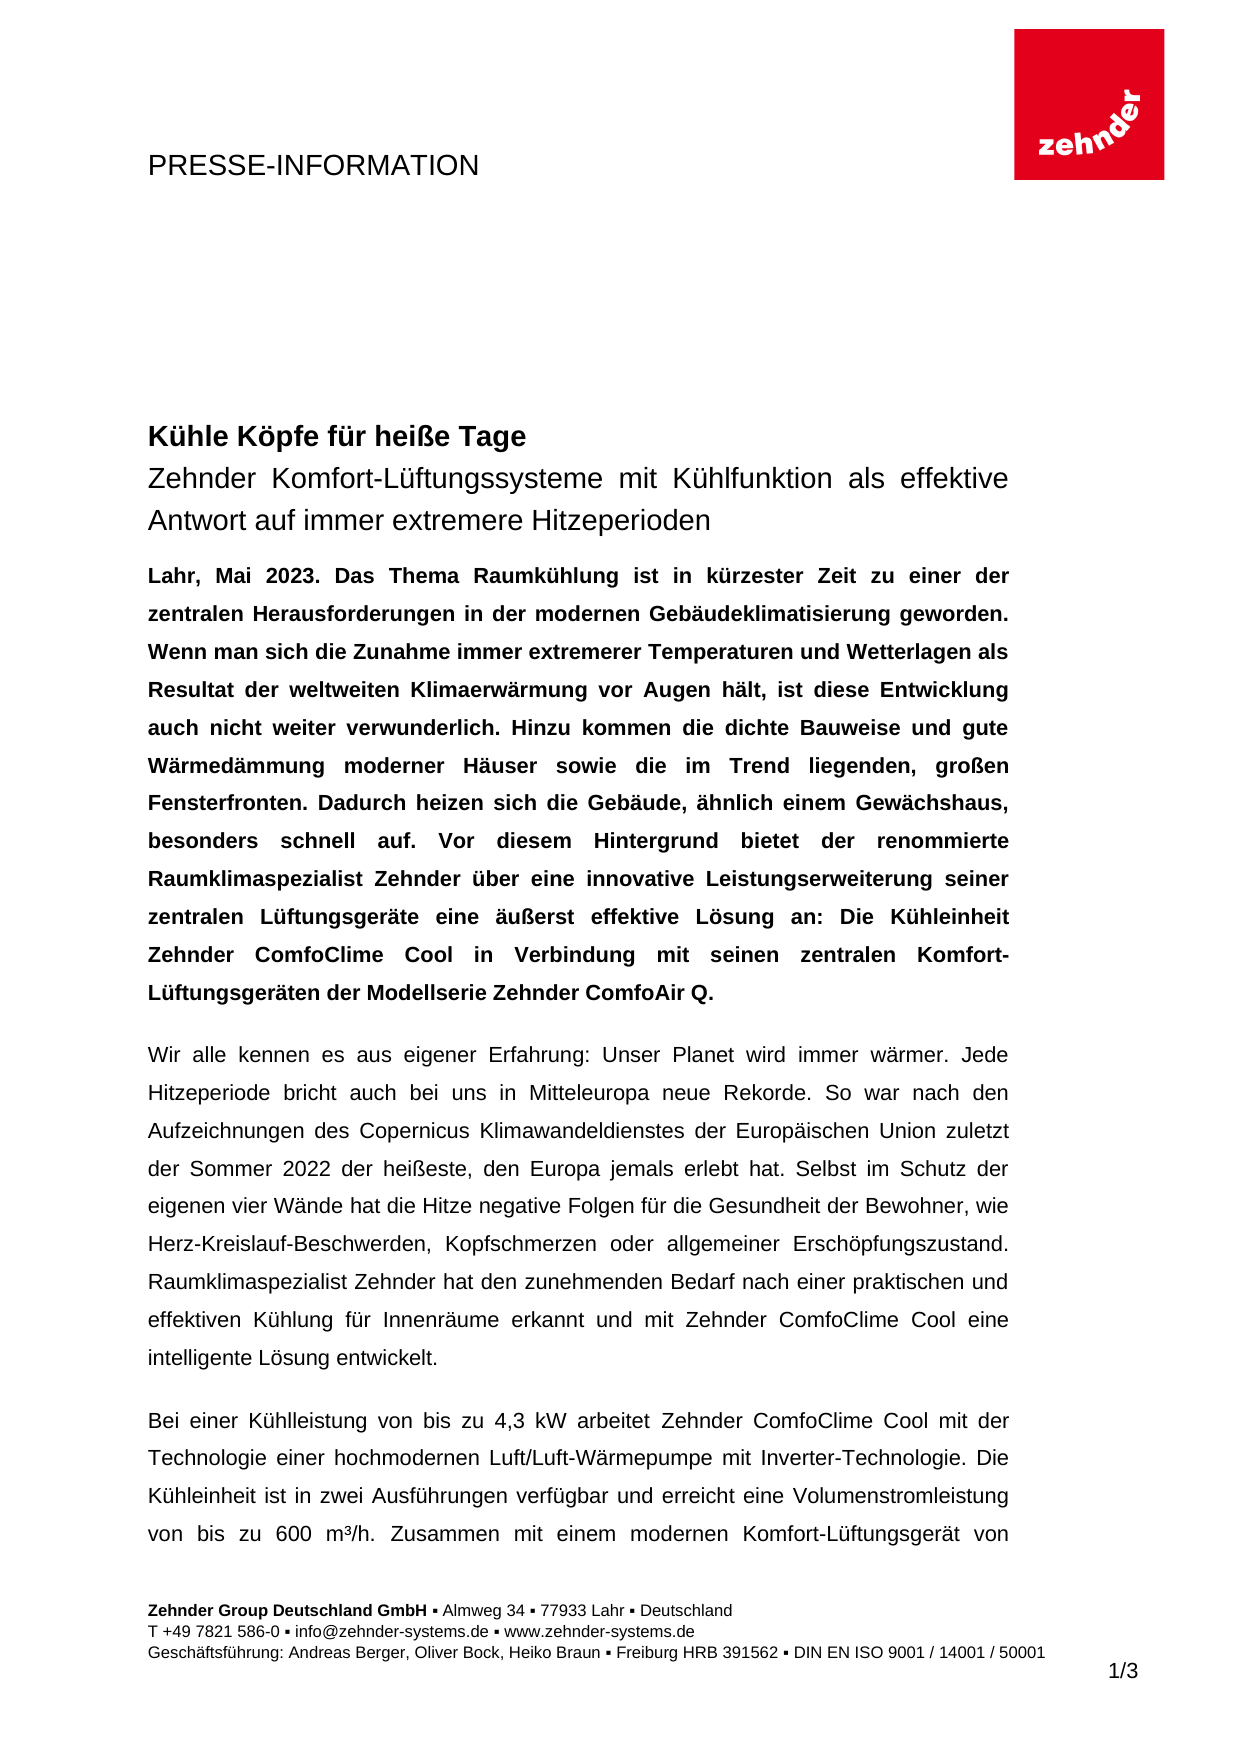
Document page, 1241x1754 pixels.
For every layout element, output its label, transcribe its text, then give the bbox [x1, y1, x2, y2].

picture [1014, 29, 1165, 180]
text Zehnder Komfort-Lüftungssysteme mit Kühlfunktion als effektive Antwort auf immer extremere Hitzeperioden [148, 455, 1010, 538]
text Wir alle kennen es aus eigener Erfahrung: Unser Planet wird immer wärmer. Jede Hitzeperiode bricht auch bei uns in Mitteleuropa neue Rekorde. So war nach den Aufzeichnungen des Copernicus Klimawandeldienstes der Europäischen Union zuletzt der Sommer 2022 der heißeste, den Europa jemals erlebt hat. Selbst im Schutz der eigenen vier Wände hat die Hitze negative Folgen für die Gesundheit der Bewohner, wie Herz-Kreislauf-Beschwerden, Kopfschmerzen oder allgemeiner Erschöpfungszustand. Raumklimaspezialist Zehnder hat den zunehmenden Bedarf nach einer praktischen und effektiven Kühlung für Innenräume erkannt und mit Zehnder ComfoClime Cool eine intelligente Lösung entwickelt. [148, 1042, 1010, 1370]
text Lahr, Mai 2023. Das Thema Raumkühlung ist in kürzester Zeit zu einer der zentralen Herausforderungen in der modernen Gebäudeklimatisierung geworden. Wenn man sich die Zunahme immer extremerer Temperaturen und Wetterlagen als Resultat der weltweiten Klimaerwärmung vor Augen hält, ist diese Entwicklung auch nicht weiter verwunderlich. Hinzu kommen die dichte Bauweise und gute Wärmedämmung moderner Häuser sowie die im Trend liegenden, großen Fensterfronten. Dadurch heizen sich die Gebäude, ähnlich einem Gewächshaus, besonders schnell auf. Vor diesem Hintergrund bietet der renommierte Raumklimaspezialist Zehnder über eine innovative Leistungserweiterung seiner zentralen Lüftungsgeräte eine äußerst effektive Lösung an: Die Kühleinheit Zehnder ComfoClime Cool in Verbindung mit seinen zentralen Komfort-Lüftungsgeräten der Modellserie Zehnder ComfoAir Q. [148, 563, 1010, 1004]
text Kühle Köpfe für heiße Tage [148, 413, 1010, 455]
